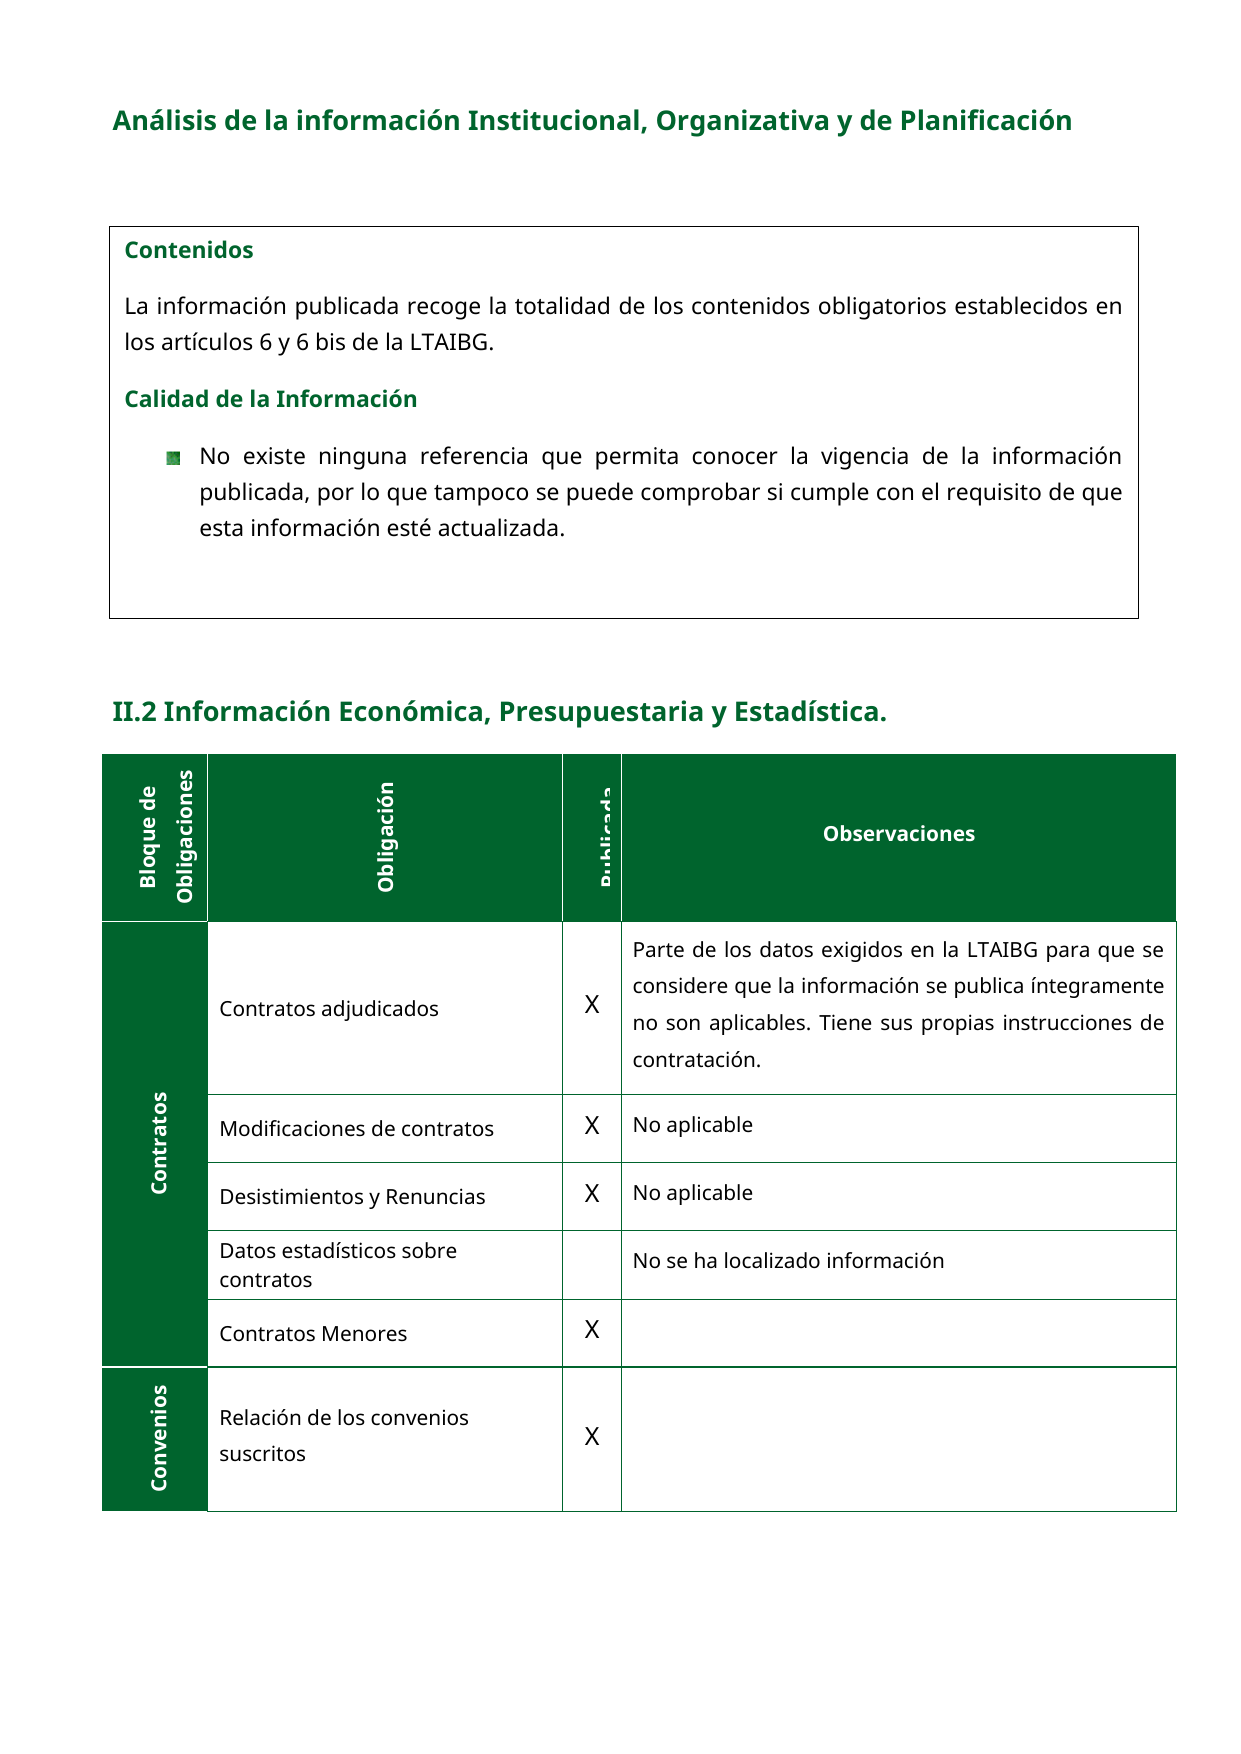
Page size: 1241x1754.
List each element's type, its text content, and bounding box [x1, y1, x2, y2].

table_cell Contratos adjudicados [208, 922, 562, 1094]
table_cell X [563, 1368, 621, 1511]
table_header Obligación [208, 754, 562, 921]
table_cell No se ha localizado información [622, 1231, 1176, 1298]
table_cell [622, 1300, 1176, 1366]
table_cell [563, 1231, 621, 1298]
table_cell Desistimientos y Renuncias [208, 1163, 562, 1230]
picture [162, 447, 180, 465]
table_cell Parte de los datos exigidos en la LTAIBG para que se considere que la información se publica íntegramente no son aplicables. Tiene sus propias instrucciones de contratación. [622, 922, 1176, 1094]
text Análisis de la información Institucional, Organizativa y de Planificación [112, 101, 1165, 138]
table_cell X [563, 1300, 621, 1366]
table_cell X [563, 922, 621, 1094]
table_cell Convenios [102, 1368, 207, 1511]
table_cell X [563, 1163, 621, 1230]
text II.2 Información Económica, Presupuestaria y Estadística. [112, 693, 1165, 730]
table_cell Modificaciones de contratos [208, 1095, 562, 1162]
table_cell X [563, 1095, 621, 1162]
table_cell No aplicable [622, 1095, 1176, 1162]
table_header Observaciones [622, 754, 1176, 921]
table_header Publicada [563, 754, 621, 921]
table_cell Contratos [102, 922, 207, 1366]
table_cell No aplicable [622, 1163, 1176, 1230]
table_cell Contratos Menores [208, 1300, 562, 1366]
table_header Bloque de Obligaciones [102, 754, 207, 921]
table_cell [622, 1368, 1176, 1511]
table_cell Relación de los convenios suscritos [208, 1368, 562, 1511]
table_cell Datos estadísticos sobre contratos [208, 1231, 562, 1298]
